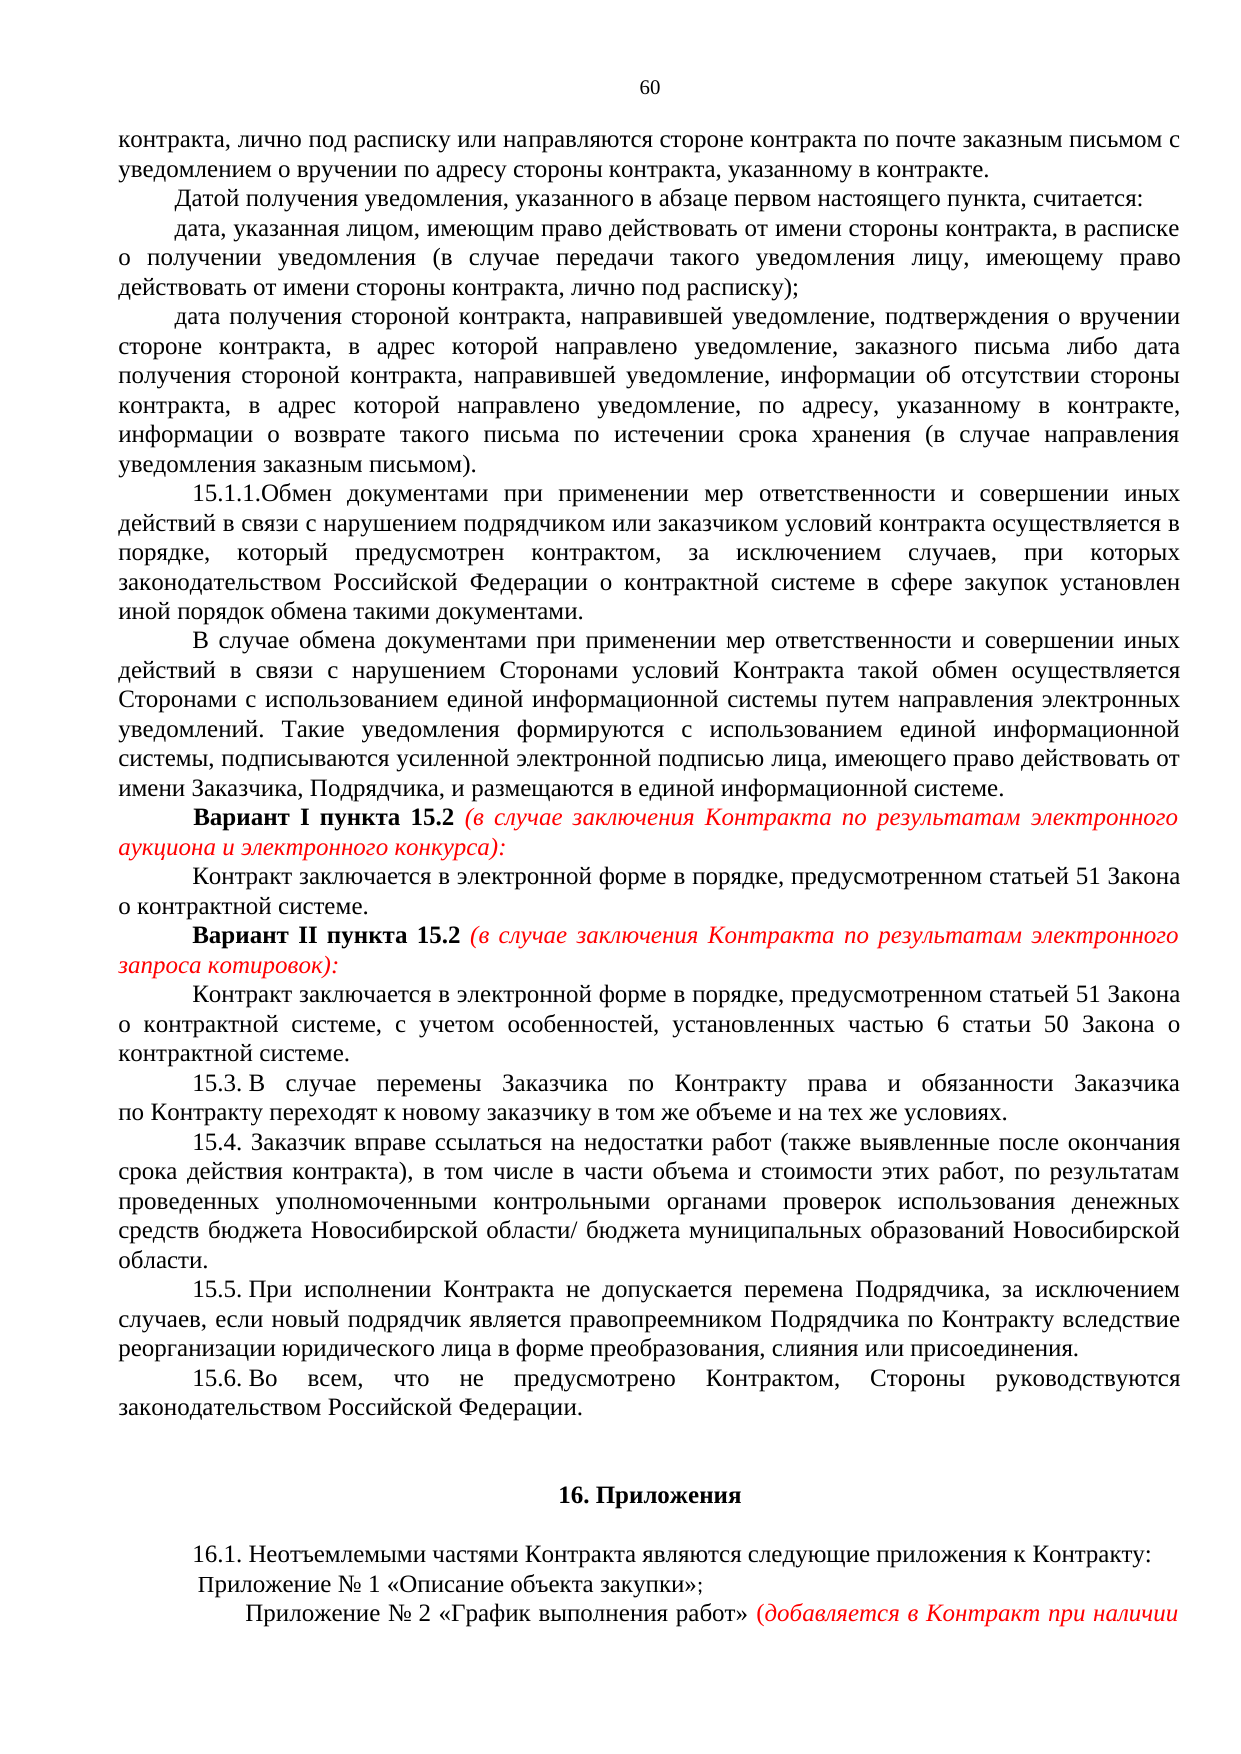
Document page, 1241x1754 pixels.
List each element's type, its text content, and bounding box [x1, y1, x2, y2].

text 15.3. В случае перемены Заказчика по Контракту права и обязанности Заказчика по Контракту переходят к новому заказчику в том же объеме и на тех же условиях. [118, 1067, 1181, 1126]
text дата получения стороной контракта, направившей уведомление, подтверждения о вручении стороне контракта, в адрес которой направлено уведомление, заказного письма либо дата получения стороной контракта, направившей уведомление, информации об отсутствии стороны контракта, в адрес которой направлено уведомление, по адресу, указанному в контракте, информации о возврате такого письма по истечении срока хранения (в случае направления уведомления заказным письмом). [118, 301, 1181, 477]
text Вариант I пункта 15.2 (в случае заключения Контракта по результатам электронного аукциона и электронного конкурса): [118, 802, 1181, 861]
text Датой получения уведомления, указанного в абзаце первом настоящего пункта, считается: [118, 183, 1181, 212]
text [118, 124, 1181, 183]
text 15.1.1.Обмен документами при применении мер ответственности и совершении иных действий в связи с нарушением подрядчиком или заказчиком условий контракта осуществляется в порядке, который предусмотрен контрактом, за исключением случаев, при которых законодательством Российской Федерации о контрактной системе в сфере закупок установлен иной порядок обмена такими документами. [118, 477, 1181, 625]
text 15.4. Заказчик вправе ссылаться на недостатки работ (также выявленные после окончания срока действия контракта), в том числе в части объема и стоимости этих работ, по результатам проведенных уполномоченными контрольными органами проверок использования денежных средств бюджета Новосибирской области/ бюджета муниципальных образований Новосибирской области. [118, 1126, 1181, 1273]
text 15.6. Во всем, что не предусмотрено Контрактом, Стороны руководствуются законодательством Российской Федерации. [118, 1362, 1181, 1421]
text 15.5. При исполнении Контракта не допускается перемена Подрядчика, за исключением случаев, если новый подрядчик является правопреемником Подрядчика по Контракту вследствие реорганизации юридического лица в форме преобразования, слияния или присоединения. [118, 1273, 1181, 1362]
text дата, указанная лицом, имеющим право действовать от имени стороны контракта, в расписке о получении уведомления (в случае передачи такого уведомления лицу, имеющему право действовать от имени стороны контракта, лично под расписку); [118, 212, 1181, 301]
text 16. Приложения [118, 1480, 1181, 1509]
text 16.1. Неотъемлемыми частями Контракта являются следующие приложения к Контракту: [118, 1539, 1181, 1568]
text Контракт заключается в электронной форме в порядке, предусмотренном статьей 51 Закона о контрактной системе. [118, 861, 1181, 920]
text Вариант II пункта 15.2 (в случае заключения Контракта по результатам электронного запроса котировок): [118, 920, 1181, 979]
text Приложение № 1 «Описание объекта закупки»; [118, 1568, 1181, 1598]
text Контракт заключается в электронной форме в порядке, предусмотренном статьей 51 Закона о контрактной системе, с учетом особенностей, установленных частью 6 статьи 50 Закона о контрактной системе. [118, 979, 1181, 1067]
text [118, 1598, 1181, 1627]
text В случае обмена документами при применении мер ответственности и совершении иных действий в связи с нарушением Сторонами условий Контракта такой обмен осуществляется Сторонами с использованием единой информационной системы путем направления электронных уведомлений. Такие уведомления формируются с использованием единой информационной системы, подписываются усиленной электронной подписью лица, имеющего право действовать от имени Заказчика, Подрядчика, и размещаются в единой информационной системе. [118, 625, 1181, 802]
